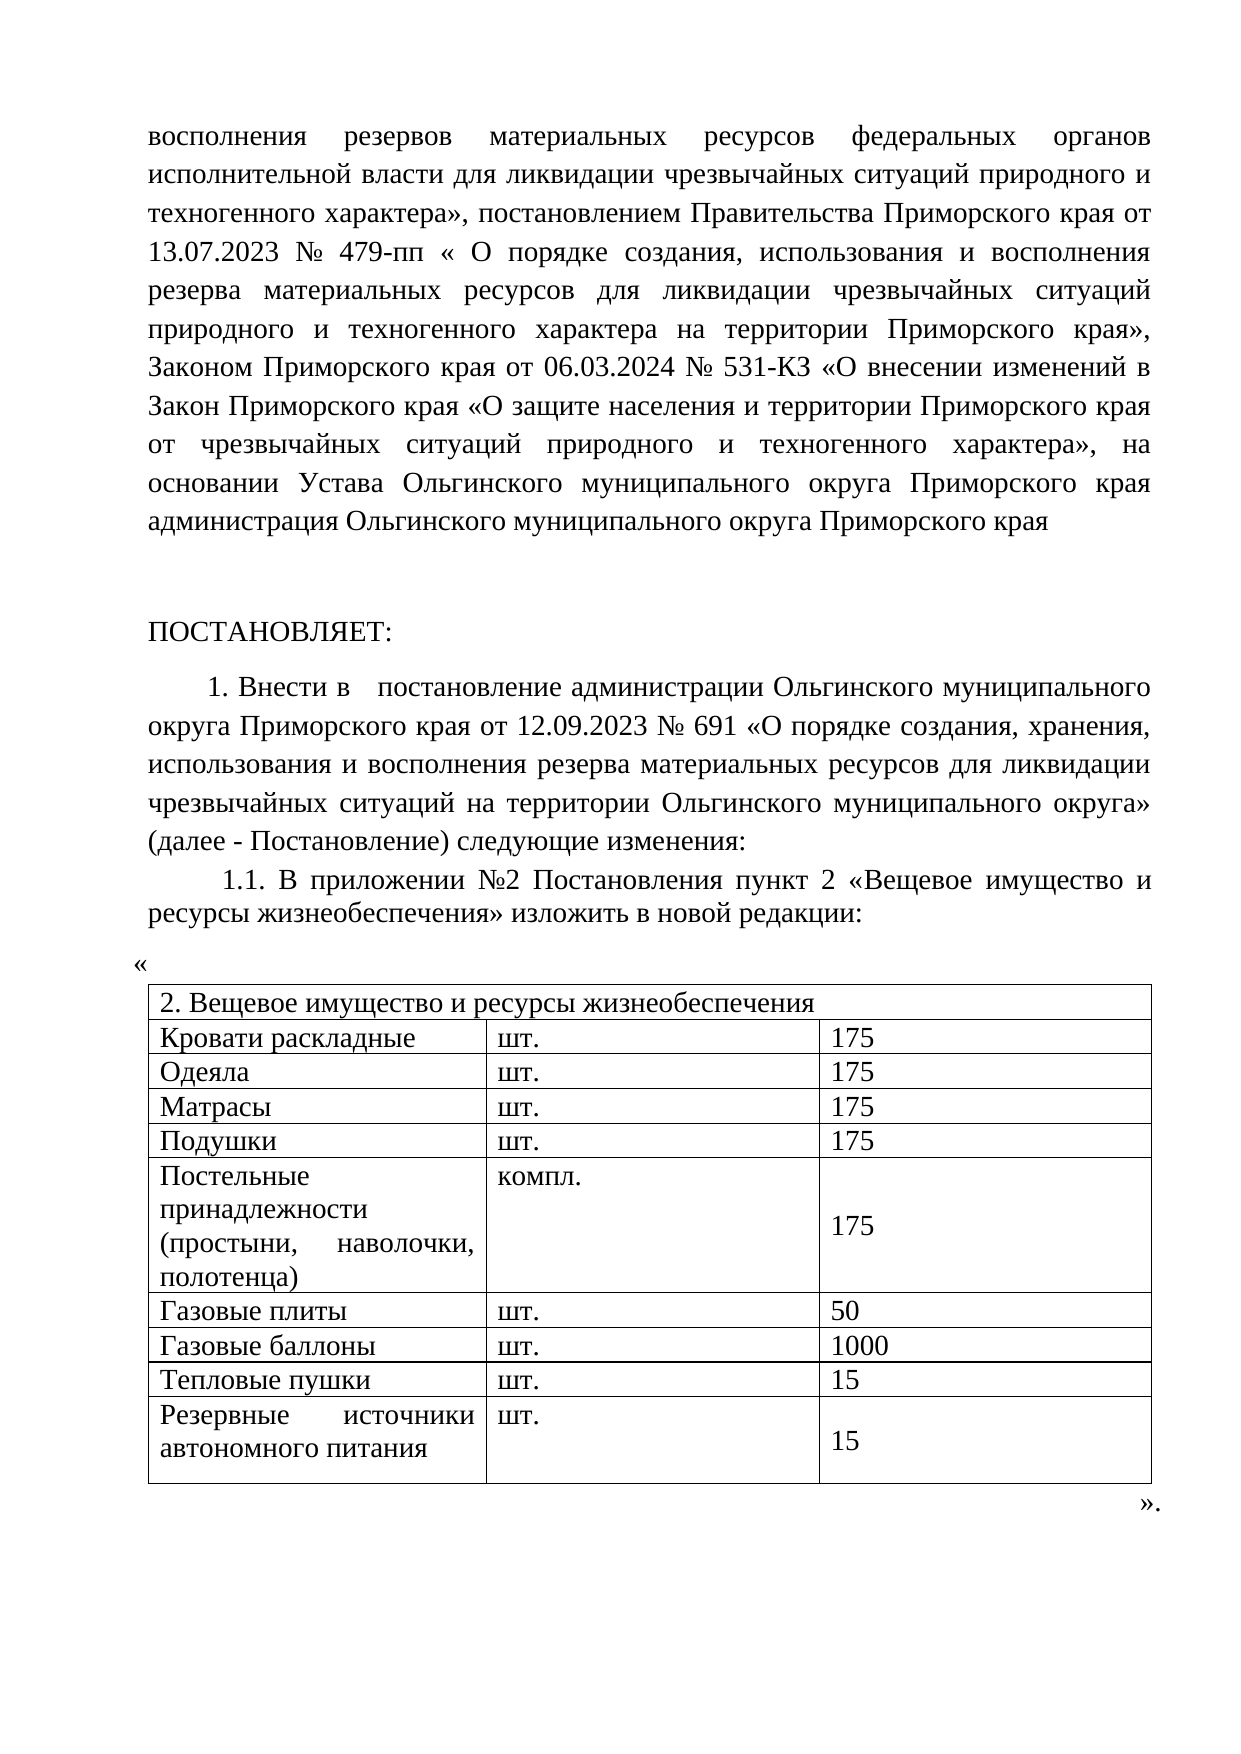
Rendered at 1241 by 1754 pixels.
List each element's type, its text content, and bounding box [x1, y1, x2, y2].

table_cell Газовые баллоны [149, 1328, 486, 1361]
table_cell Матрасы [149, 1089, 486, 1122]
table_cell шт. [487, 1020, 819, 1053]
table_cell шт. [487, 1124, 819, 1157]
text ». [148, 1484, 1167, 1517]
table_cell шт. [487, 1293, 819, 1327]
table_cell 175 [820, 1158, 1151, 1292]
table_cell Тепловые пушки [149, 1363, 486, 1396]
table_cell Газовые плиты [149, 1293, 486, 1327]
table_cell Подушки [149, 1124, 486, 1157]
table_cell 15 [820, 1397, 1151, 1483]
table_header 2. Вещевое имущество и ресурсы жизнеобеспечения [149, 985, 1151, 1019]
table_cell 15 [820, 1363, 1151, 1396]
table_cell Кровати раскладные [149, 1020, 486, 1053]
table_cell 175 [820, 1054, 1151, 1088]
table_cell Одеяла [149, 1054, 486, 1088]
table_cell 175 [820, 1020, 1151, 1053]
text 1.1. В приложении №2 Постановления пункт 2 «Вещевое имущество и ресурсы жизнеобеспечения» изложить в новой редакции: [148, 862, 1152, 929]
table_cell шт. [487, 1363, 819, 1396]
text ПОСТАНОВЛЯЕТ: [148, 614, 1152, 647]
table_cell шт. [487, 1328, 819, 1361]
table_cell 175 [820, 1089, 1151, 1122]
text 1. Внести в постановление администрации Ольгинского муниципального округа Приморского края от 12.09.2023 № 691 «О порядке создания, хранения, использования и восполнения резерва материальных ресурсов для ликвидации чрезвычайных ситуаций на территории Ольгинского муниципального округа» (далее - Постановление) следующие изменения: [148, 669, 1152, 857]
table_cell Резервные источники автономного питания [149, 1397, 486, 1483]
text « [133, 946, 1152, 979]
table_cell шт. [487, 1054, 819, 1088]
table_cell 50 [820, 1293, 1151, 1327]
table_cell шт. [487, 1397, 819, 1483]
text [148, 118, 1152, 537]
table_cell компл. [487, 1158, 819, 1292]
table_cell 175 [820, 1124, 1151, 1157]
table_cell Постельные принадлежности (простыни, наволочки, полотенца) [149, 1158, 486, 1292]
table_cell шт. [487, 1089, 819, 1122]
table_cell 1000 [820, 1328, 1151, 1361]
